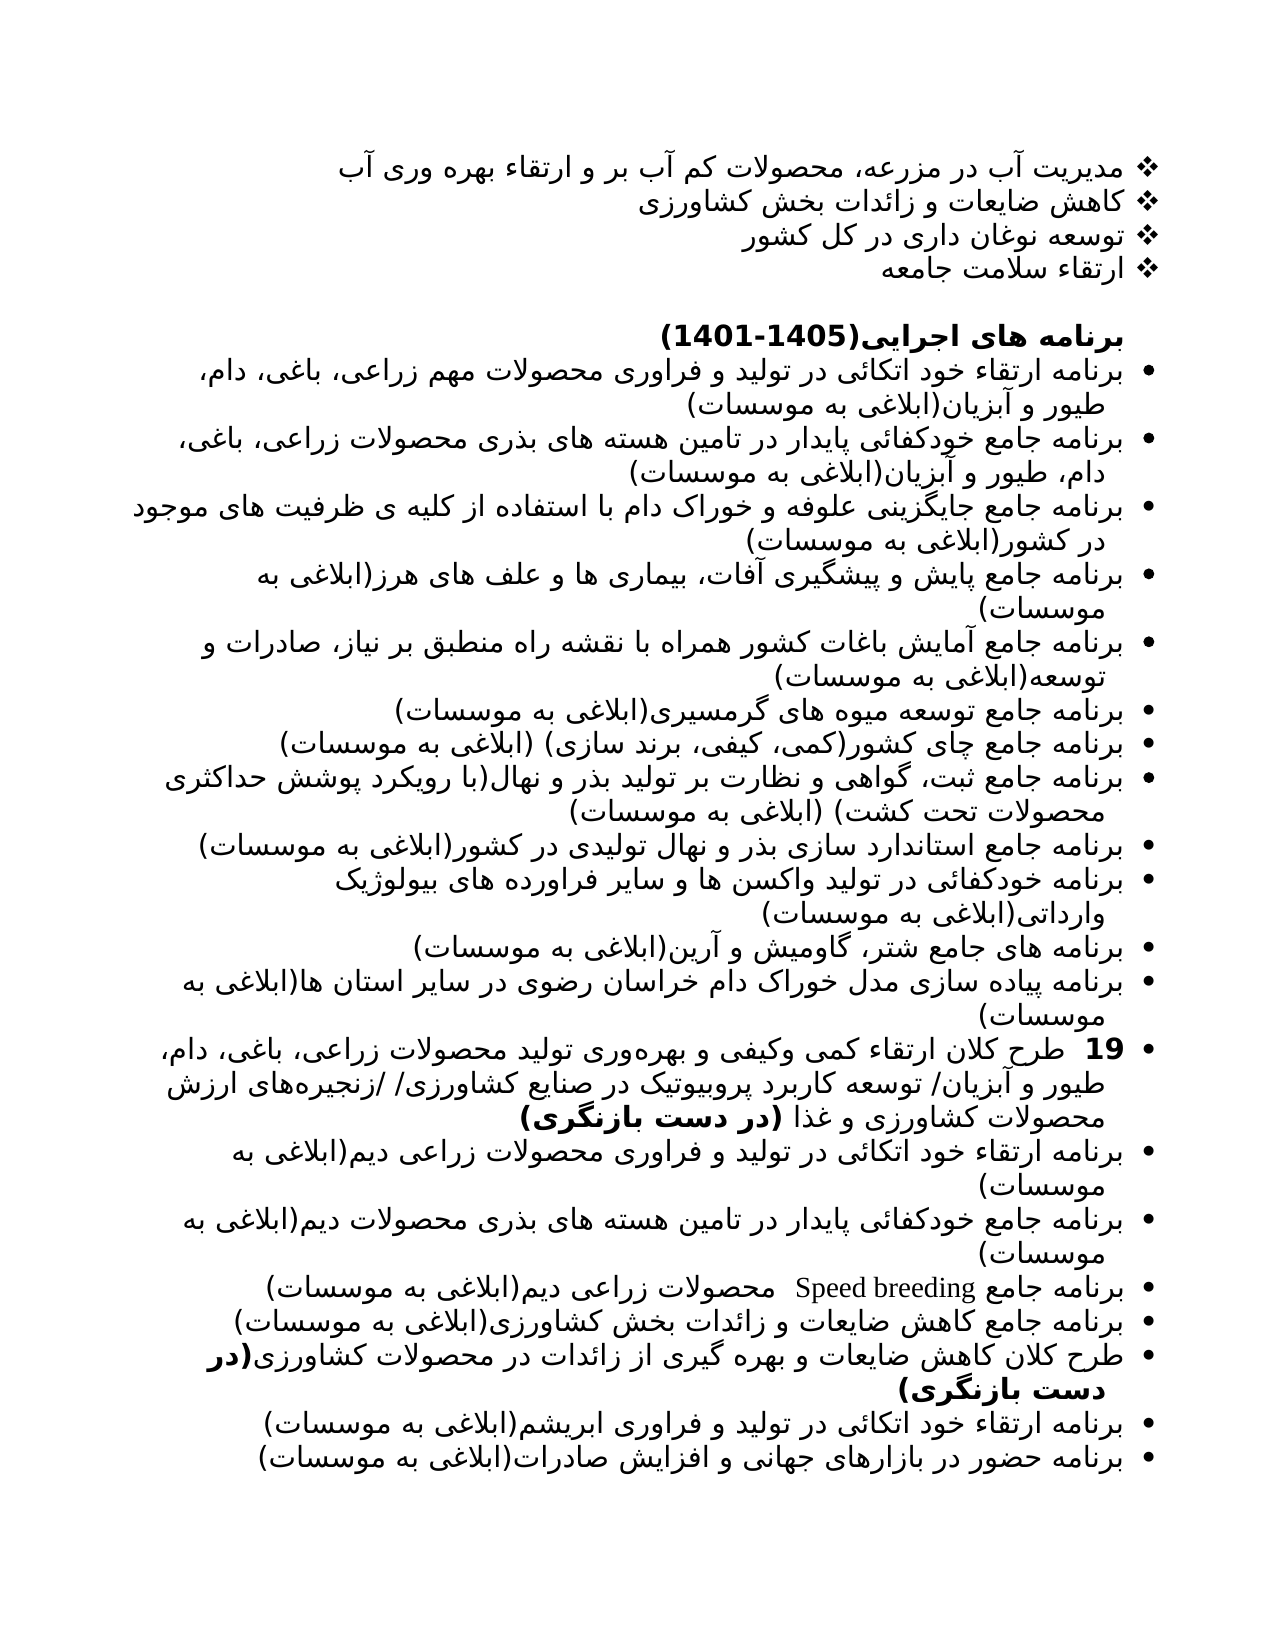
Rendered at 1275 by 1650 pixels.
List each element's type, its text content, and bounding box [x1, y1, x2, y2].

list برنامه جامع خودکفائی پایدار در تامین هسته های بذری محصولات دیم(ابلاغی به موسسات) [156, 1202, 1144, 1270]
subtitle برنامه های اجرایی(1405-1401) [131, 319, 1125, 353]
list توسعه نوغان داری در کل کشور [131, 218, 1134, 252]
list برنامه ارتقاء خود اتکائی در تولید و فراوری ابریشم(ابلاغی به موسسات) [131, 1406, 1144, 1440]
list 19 طرح کلان ارتقاء کمی وکیفی و بهره‌وری تولید محصولات زراعی، باغی، دام، طیور و آبزیان/ توسعه کاربرد پروبیوتیک در صنایع کشاورزی/ /زنجیره‌های ارزش محصولات کشاورزی و غذا (در دست بازنگری) [156, 1032, 1144, 1134]
list برنامه های جامع شتر، گاومیش و آرین(ابلاغی به موسسات) [156, 931, 1144, 964]
list برنامه جامع توسعه میوه های گرمسیری(ابلاغی به موسسات) [156, 693, 1144, 727]
list برنامه جامع کاهش ضایعات و زائدات بخش کشاورزی(ابلاغی به موسسات) [131, 1304, 1144, 1338]
list برنامه پیاده سازی مدل خوراک دام خراسان رضوی در سایر استان ها(ابلاغی به موسسات) [156, 964, 1144, 1032]
list طرح کلان کاهش ضایعات و بهره گیری از زائدات در محصولات کشاورزی(در دست بازنگری) [131, 1338, 1144, 1406]
list برنامه جامع جایگزینی علوفه و خوراک دام با استفاده از کلیه ی ظرفیت های موجود در کشور(ابلاغی به موسسات) [131, 489, 1144, 557]
list برنامه جامع Speed breeding محصولات زراعی دیم(ابلاغی به موسسات) [156, 1270, 1144, 1304]
list برنامه ارتقاء خود اتکائی در تولید و فراوری محصولات مهم زراعی، باغی، دام، طیور و آبزیان(ابلاغی به موسسات) [131, 353, 1144, 421]
list برنامه جامع چای کشور(کمی، کیفی، برند سازی) (ابلاغی به موسسات) [156, 727, 1144, 761]
list ارتقاء سلامت جامعه [131, 252, 1134, 286]
list مدیریت آب در مزرعه، محصولات کم آب بر و ارتقاء بهره وری آب [131, 150, 1134, 184]
list برنامه جامع ثبت، گواهی و نظارت بر تولید بذر و نهال(با رویکرد پوشش حداکثری محصولات تحت کشت) (ابلاغی به موسسات) [156, 761, 1144, 829]
list برنامه حضور در بازارهای جهانی و افزایش صادرات(ابلاغی به موسسات) [131, 1440, 1144, 1474]
list برنامه ارتقاء خود اتکائی در تولید و فراوری محصولات زراعی دیم(ابلاغی به موسسات) [156, 1134, 1144, 1202]
list برنامه جامع استاندارد سازی بذر و نهال تولیدی در کشور(ابلاغی به موسسات) [156, 829, 1144, 863]
list برنامه جامع پایش و پیشگیری آفات، بیماری ها و علف های هرز(ابلاغی به موسسات) [131, 557, 1144, 625]
list برنامه جامع خودکفائی پایدار در تامین هسته های بذری محصولات زراعی، باغی، دام، طیور و آبزیان(ابلاغی به موسسات) [131, 421, 1144, 489]
list برنامه خودکفائی در تولید واکسن ها و سایر فراورده های بیولوژیک وارداتی(ابلاغی به موسسات) [156, 863, 1144, 931]
list برنامه جامع آمایش باغات کشور همراه با نقشه راه منطبق بر نیاز، صادرات و توسعه(ابلاغی به موسسات) [131, 625, 1144, 693]
list کاهش ضایعات و زائدات بخش کشاورزی [131, 184, 1134, 218]
